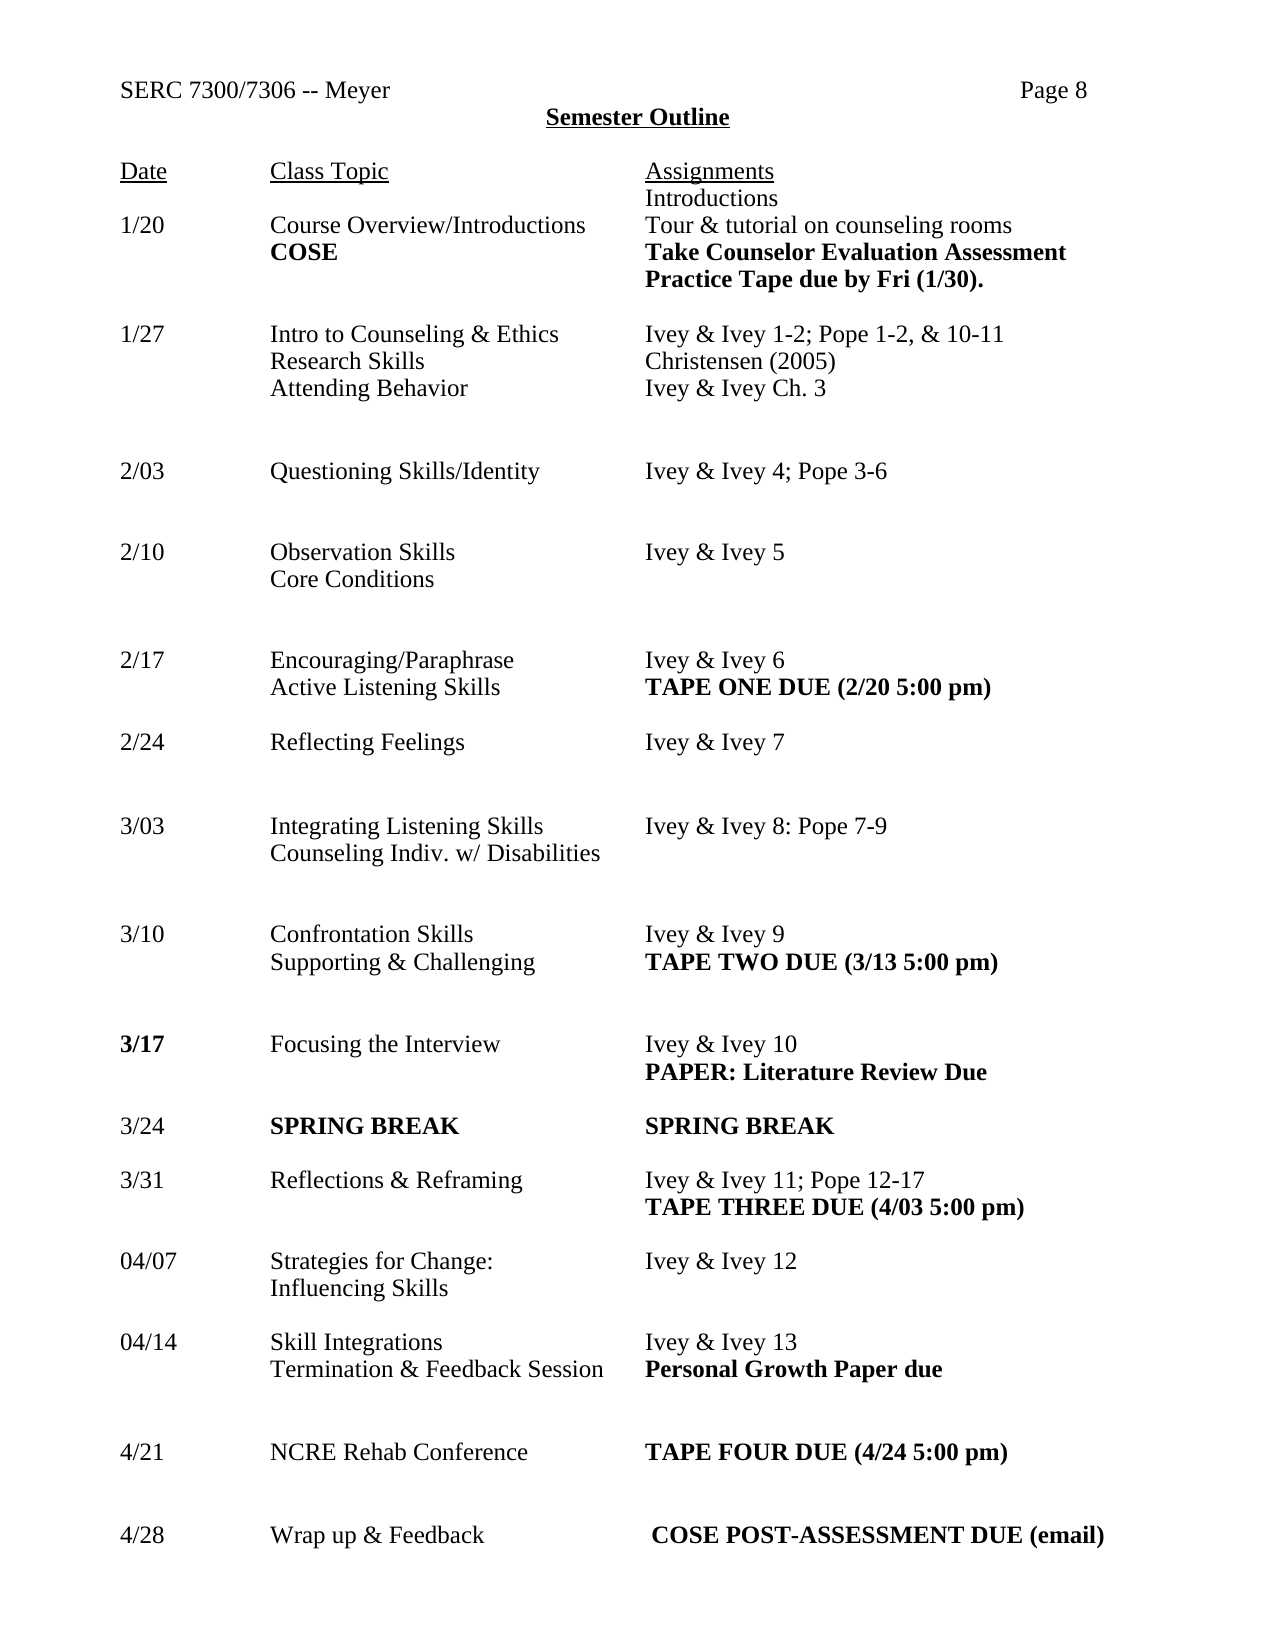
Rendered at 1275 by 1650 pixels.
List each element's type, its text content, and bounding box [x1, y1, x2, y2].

text 2/17 Encouraging/Paraphrase Ivey & Ivey 6 [120, 647, 1155, 674]
text 2/03 Questioning Skills/Identity Ivey & Ivey 4; Pope 3-6 [120, 457, 1155, 484]
text Practice Tape due by Fri (1/30). [120, 266, 1155, 293]
text Core Conditions [120, 566, 1155, 593]
text PAPER: Literature Review Due [120, 1058, 1155, 1085]
text Supporting & Challenging TAPE TWO DUE (3/13 5:00 pm) [120, 948, 1155, 975]
text 1/20 Course Overview/Introductions Tour & tutorial on counseling rooms [120, 212, 1155, 239]
text Semester Outline [120, 104, 1155, 131]
text 04/07 Strategies for Change: Ivey & Ivey 12 [120, 1248, 1155, 1275]
text 2/24 Reflecting Feelings Ivey & Ivey 7 [120, 728, 1155, 755]
text Influencing Skills [120, 1275, 1155, 1302]
text Counseling Indiv. w/ Disabilities [120, 840, 1155, 867]
text 3/10 Confrontation Skills Ivey & Ivey 9 [120, 921, 1155, 948]
text COSE Take Counselor Evaluation Assessment [120, 239, 1155, 266]
text 3/24 SPRING BREAK SPRING BREAK [120, 1112, 1155, 1139]
text Research Skills Christensen (2005) [120, 347, 1155, 374]
text Termination & Feedback Session Personal Growth Paper due [120, 1356, 1155, 1383]
text Date Class Topic Assignments [120, 158, 1155, 185]
text 4/21 NCRE Rehab Conference TAPE FOUR DUE (4/24 5:00 pm) [120, 1439, 1155, 1466]
text 3/03 Integrating Listening Skills Ivey & Ivey 8: Pope 7-9 [120, 813, 1155, 840]
text 04/14 Skill Integrations Ivey & Ivey 13 [120, 1329, 1155, 1356]
text Attending Behavior Ivey & Ivey Ch. 3 [120, 374, 1155, 402]
text TAPE THREE DUE (4/03 5:00 pm) [120, 1194, 1155, 1221]
text Introductions [120, 185, 1155, 212]
text 1/27 Intro to Counseling & Ethics Ivey & Ivey 1-2; Pope 1-2, & 10-11 [120, 320, 1155, 347]
text 3/17 Focusing the Interview Ivey & Ivey 10 [120, 1031, 1155, 1058]
text Active Listening Skills TAPE ONE DUE (2/20 5:00 pm) [120, 674, 1155, 701]
text 4/28 Wrap up & Feedback COSE POST-ASSESSMENT DUE (email) [120, 1522, 1155, 1549]
text 2/10 Observation Skills Ivey & Ivey 5 [120, 539, 1155, 566]
text 3/31 Reflections & Reframing Ivey & Ivey 11; Pope 12-17 [120, 1167, 1155, 1194]
